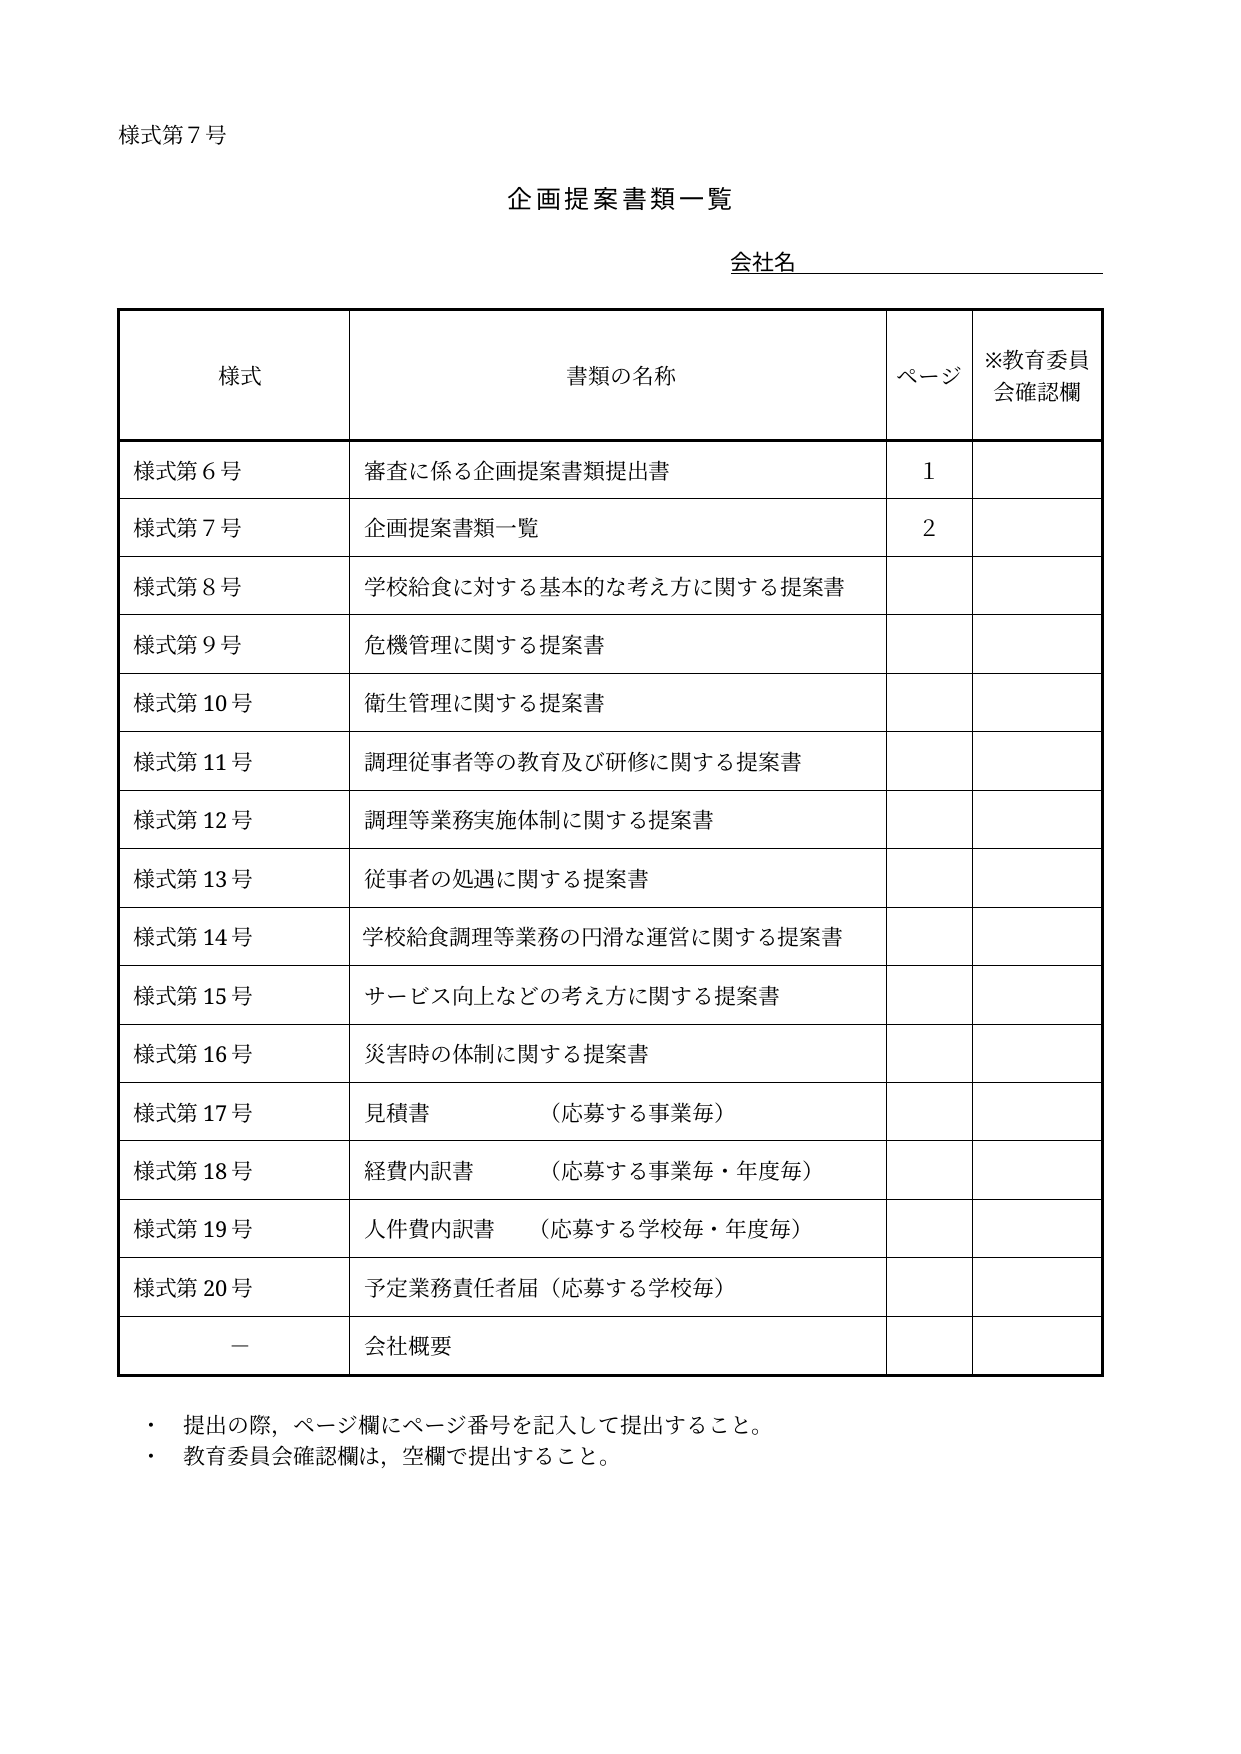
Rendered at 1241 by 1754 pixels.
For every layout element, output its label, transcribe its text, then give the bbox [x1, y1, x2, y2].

table_cell 経費内訳書 （応募する事業毎・年度毎） [350, 1141, 886, 1199]
table_cell 様式第12号 [120, 791, 349, 848]
table_cell 様式第20号 [120, 1258, 349, 1316]
table_cell [973, 1025, 1101, 1082]
table_cell ２ [887, 499, 972, 556]
table_cell [973, 615, 1101, 673]
table_cell 様式第18号 [120, 1141, 349, 1199]
table_cell 様式第14号 [120, 908, 349, 965]
table_cell [973, 1258, 1101, 1316]
table_cell [973, 499, 1101, 556]
table_cell [887, 791, 972, 848]
table_cell 様式第19号 [120, 1200, 349, 1257]
table_cell [887, 1317, 972, 1374]
table_cell [887, 732, 972, 790]
table_cell [973, 791, 1101, 848]
table_cell 様式第８号 [120, 557, 349, 614]
table_cell [973, 1200, 1101, 1257]
table_cell 様式第10号 [120, 674, 349, 731]
table_cell 危機管理に関する提案書 [350, 615, 886, 673]
table_cell [887, 908, 972, 965]
table_cell 調理従事者等の教育及び研修に関する提案書 [350, 732, 886, 790]
table_cell [973, 674, 1101, 731]
table_cell [973, 849, 1101, 907]
table_cell 様式第６号 [120, 442, 349, 497]
table_cell [973, 557, 1101, 614]
table_cell [887, 1025, 972, 1082]
table_cell 見積書 （応募する事業毎） [350, 1083, 886, 1140]
text 企画提案書類一覧 [118, 179, 1122, 216]
table_cell 学校給食に対する基本的な考え方に関する提案書 [350, 557, 886, 614]
table_cell 審査に係る企画提案書類提出書 [350, 442, 886, 497]
table_cell [973, 1083, 1101, 1140]
table_cell 様式第７号 [120, 499, 349, 556]
table_cell [887, 674, 972, 731]
table_cell 企画提案書類一覧 [350, 499, 886, 556]
table_cell １ [887, 442, 972, 497]
table_cell 様式第９号 [120, 615, 349, 673]
table_cell [887, 1141, 972, 1199]
table_header 様式 [120, 311, 349, 439]
table_cell 調理等業務実施体制に関する提案書 [350, 791, 886, 848]
table_cell [887, 1083, 972, 1140]
table_header ページ [887, 311, 972, 439]
table_cell 様式第15号 [120, 966, 349, 1023]
table_cell 会社概要 [350, 1317, 886, 1374]
table_cell [973, 732, 1101, 790]
table_cell [973, 908, 1101, 965]
table_cell 学校給食調理等業務の円滑な運営に関する提案書 [350, 908, 886, 965]
table_cell サービス向上などの考え方に関する提案書 [350, 966, 886, 1023]
text ・ 提出の際，ページ欄にページ番号を記入して提出すること。 [118, 1408, 1122, 1440]
table_header ※教育委員会確認欄 [973, 311, 1101, 439]
table_cell 災害時の体制に関する提案書 [350, 1025, 886, 1082]
table_cell [887, 966, 972, 1023]
text 様式第７号 [118, 118, 1124, 149]
table_cell 人件費内訳書 （応募する学校毎・年度毎） [350, 1200, 886, 1257]
table_cell [887, 557, 972, 614]
table_cell 様式第17号 [120, 1083, 349, 1140]
text ・ 教育委員会確認欄は，空欄で提出すること。 [118, 1440, 1122, 1471]
table_cell 衛生管理に関する提案書 [350, 674, 886, 731]
table_cell [887, 849, 972, 907]
table_cell － [120, 1317, 349, 1374]
table_cell [973, 966, 1101, 1023]
table_cell [887, 615, 972, 673]
table_header 書類の名称 [350, 311, 886, 439]
table_cell 予定業務責任者届（応募する学校毎） [350, 1258, 886, 1316]
table_cell [973, 1141, 1101, 1199]
table_cell 様式第13号 [120, 849, 349, 907]
table_cell [887, 1258, 972, 1316]
table_cell 従事者の処遇に関する提案書 [350, 849, 886, 907]
text 会社名 [118, 245, 1122, 277]
table_cell [973, 1317, 1101, 1374]
table_cell [973, 442, 1101, 497]
table_cell 様式第11号 [120, 732, 349, 790]
table_cell [887, 1200, 972, 1257]
table_cell 様式第16号 [120, 1025, 349, 1082]
